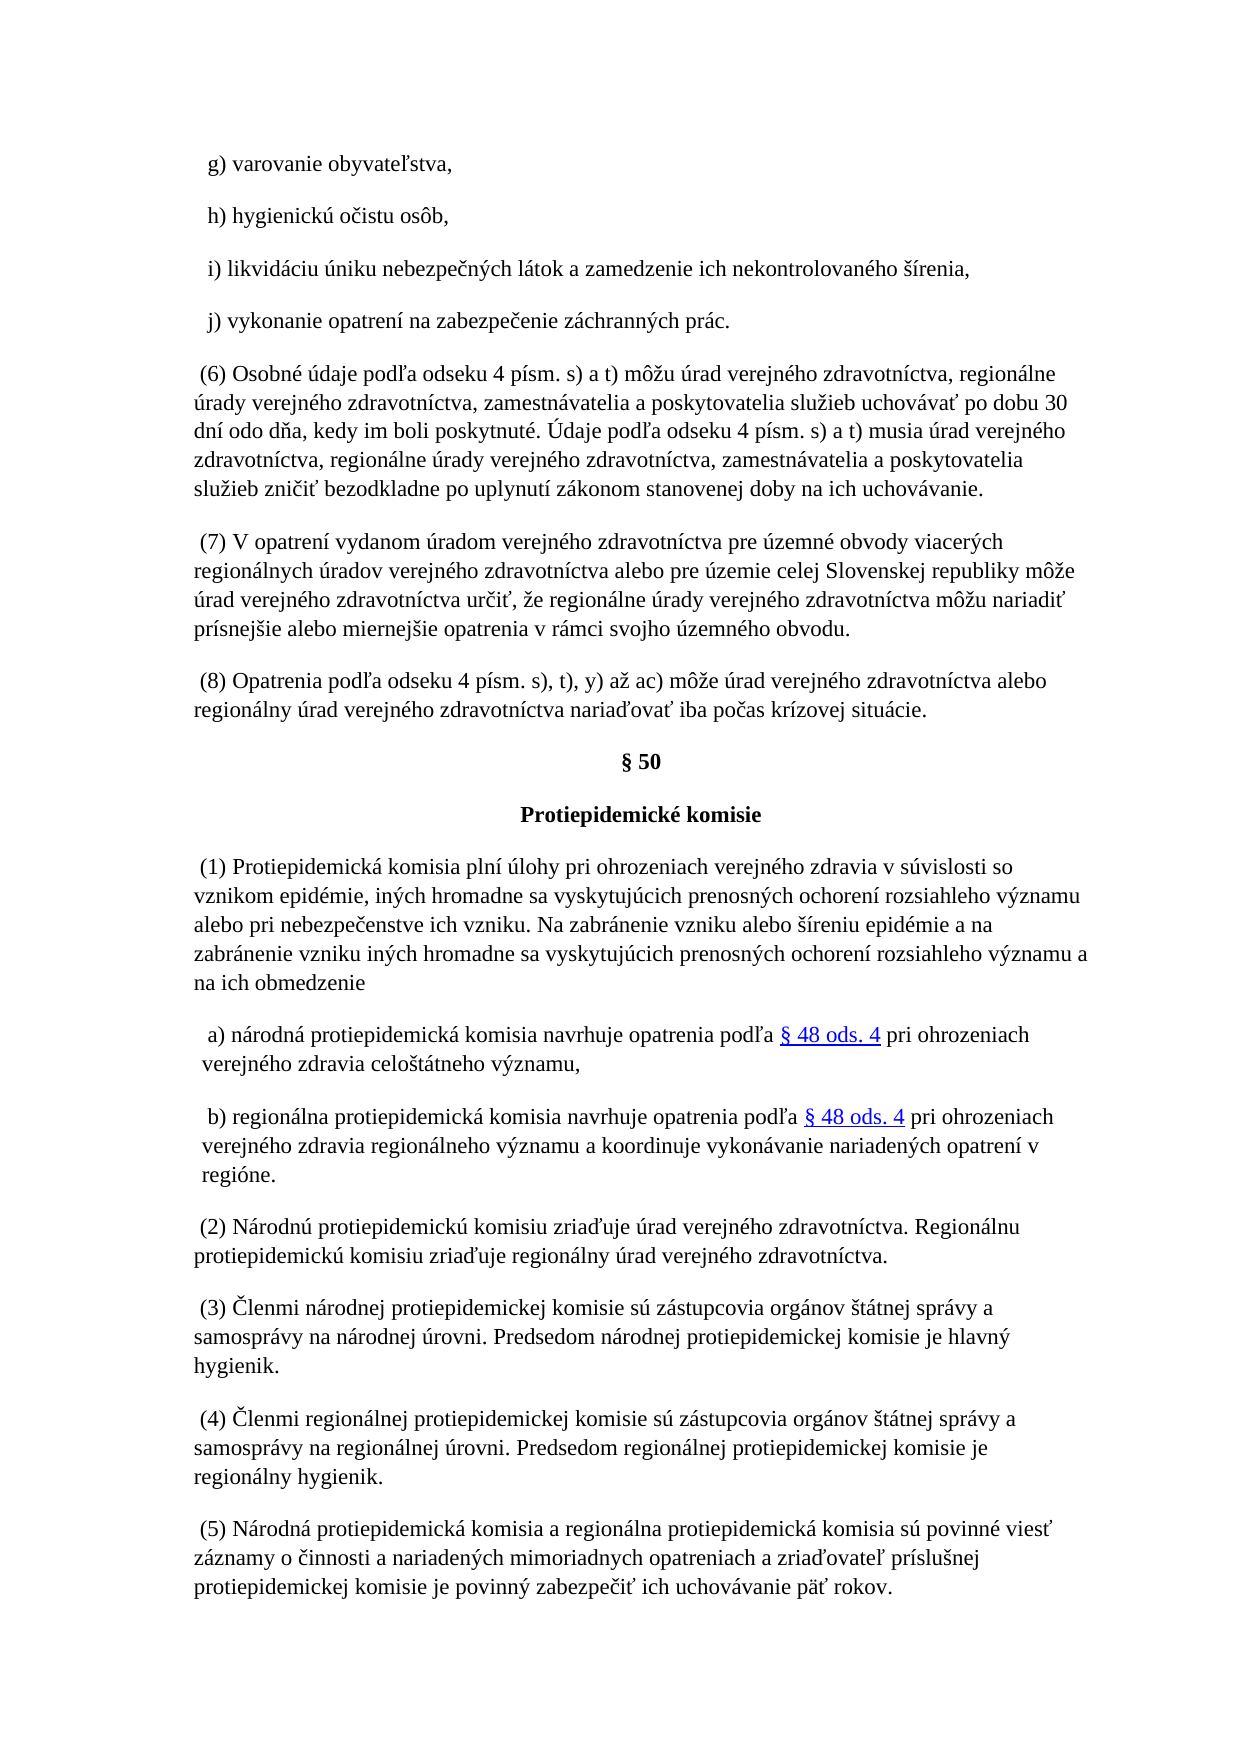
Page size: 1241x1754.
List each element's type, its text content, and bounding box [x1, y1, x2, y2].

text Protiepidemické komisie [186, 801, 1090, 827]
text (3) Členmi národnej protiepidemickej komisie sú zástupcovia orgánov štátnej správy a samosprávy na národnej úrovni. Predsedom národnej protiepidemickej komisie je hlavný hygienik. [194, 1294, 1090, 1379]
text (7) V opatrení vydanom úradom verejného zdravotníctva pre územné obvody viacerých regionálnych úradov verejného zdravotníctva alebo pre územie celej Slovenskej republiky môže úrad verejného zdravotníctva určiť, že regionálne úrady verejného zdravotníctva môžu nariadiť prísnejšie alebo miernejšie opatrenia v rámci svojho územného obvodu. [194, 528, 1090, 641]
text g) varovanie obyvateľstva, [202, 150, 1090, 176]
text i) likvidáciu úniku nebezpečných látok a zamedzenie ich nekontrolovaného šírenia, [202, 255, 1090, 281]
text § 50 [186, 748, 1090, 775]
text (1) Protiepidemická komisia plní úlohy pri ohrozeniach verejného zdravia v súvislosti so vznikom epidémie, iných hromadne sa vyskytujúcich prenosných ochorení rozsiahleho významu alebo pri nebezpečenstve ich vzniku. Na zabránenie vzniku alebo šíreniu epidémie a na zabránenie vzniku iných hromadne sa vyskytujúcich prenosných ochorení rozsiahleho významu a na ich obmedzenie [194, 853, 1090, 995]
text a) národná protiepidemická komisia navrhuje opatrenia podľa § 48 ods. 4 pri ohrozeniach verejného zdravia celoštátneho významu, [202, 1021, 1090, 1077]
text (2) Národnú protiepidemickú komisiu zriaďuje úrad verejného zdravotníctva. Regionálnu protiepidemickú komisiu zriaďuje regionálny úrad verejného zdravotníctva. [194, 1213, 1090, 1268]
text (8) Opatrenia podľa odseku 4 písm. s), t), y) až ac) môže úrad verejného zdravotníctva alebo regionálny úrad verejného zdravotníctva nariaďovať iba počas krízovej situácie. [194, 667, 1090, 722]
text (6) Osobné údaje podľa odseku 4 písm. s) a t) môžu úrad verejného zdravotníctva, regionálne úrady verejného zdravotníctva, zamestnávatelia a poskytovatelia služieb uchovávať po dobu 30 dní odo dňa, kedy im boli poskytnuté. Údaje podľa odseku 4 písm. s) a t) musia úrad verejného zdravotníctva, regionálne úrady verejného zdravotníctva, zamestnávatelia a poskytovatelia služieb zničiť bezodkladne po uplynutí zákonom stanovenej doby na ich uchovávanie. [194, 359, 1090, 502]
text h) hygienickú očistu osôb, [202, 202, 1090, 229]
text (5) Národná protiepidemická komisia a regionálna protiepidemická komisia sú povinné viesť záznamy o činnosti a nariadených mimoriadnych opatreniach a zriaďovateľ príslušnej protiepidemickej komisie je povinný zabezpečiť ich uchovávanie päť rokov. [194, 1515, 1090, 1599]
text (4) Členmi regionálnej protiepidemickej komisie sú zástupcovia orgánov štátnej správy a samosprávy na regionálnej úrovni. Predsedom regionálnej protiepidemickej komisie je regionálny hygienik. [194, 1405, 1090, 1489]
text b) regionálna protiepidemická komisia navrhuje opatrenia podľa § 48 ods. 4 pri ohrozeniach verejného zdravia regionálneho významu a koordinuje vykonávanie nariadených opatrení v regióne. [202, 1103, 1090, 1187]
text j) vykonanie opatrení na zabezpečenie záchranných prác. [202, 307, 1090, 333]
